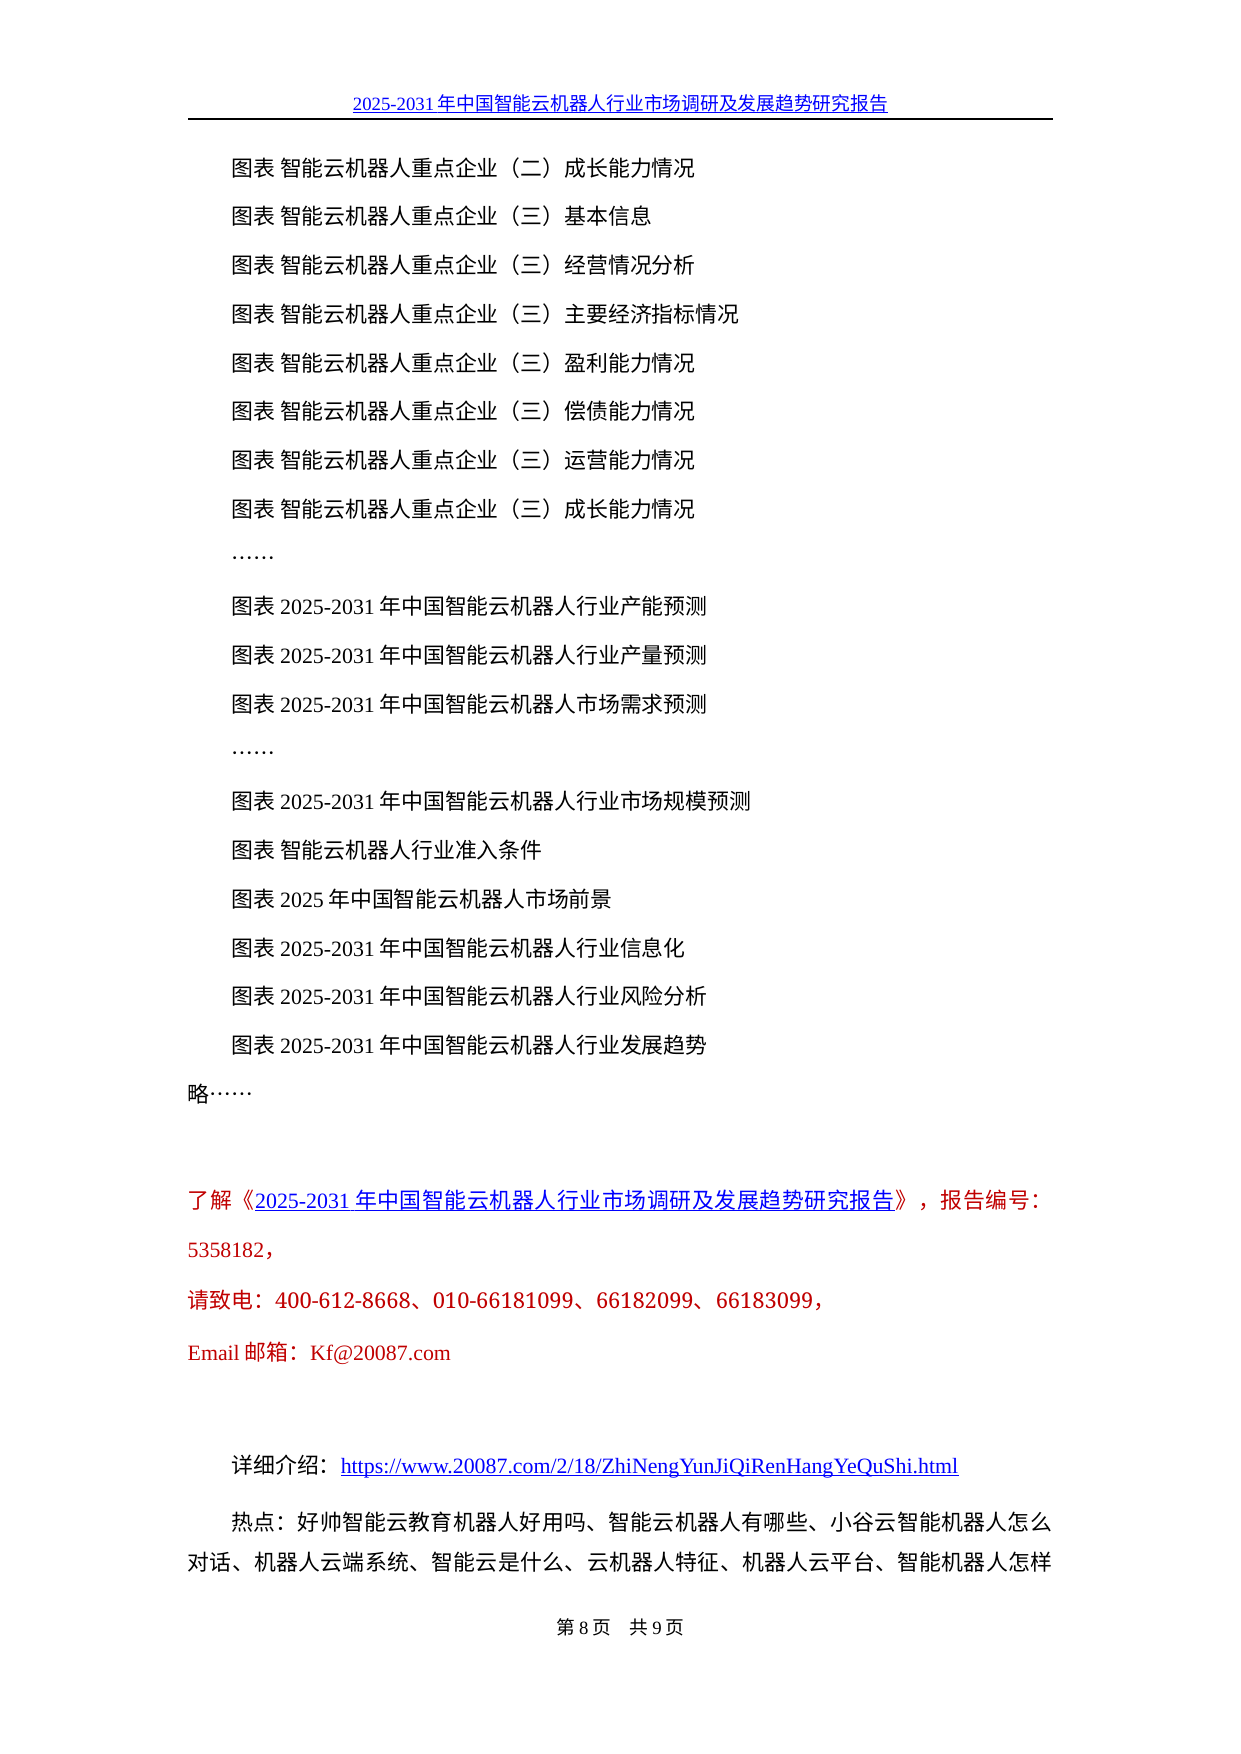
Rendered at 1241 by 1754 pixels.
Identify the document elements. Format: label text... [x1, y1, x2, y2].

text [187, 1504, 1053, 1577]
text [187, 150, 1053, 1109]
text 详细介绍：https://www.20087.com/2/18/ZhiNengYunJiQiRenHangYeQuShi.html [187, 1448, 1053, 1480]
text 请致电：400-612-8668、010-66181099、66182099、66183099， [187, 1283, 1053, 1316]
text Email邮箱：Kf@20087.com [187, 1335, 1053, 1367]
text 了解《2025-2031年中国智能云机器人行业市场调研及发展趋势研究报告》，报告编号：5358182， [187, 1183, 1053, 1264]
